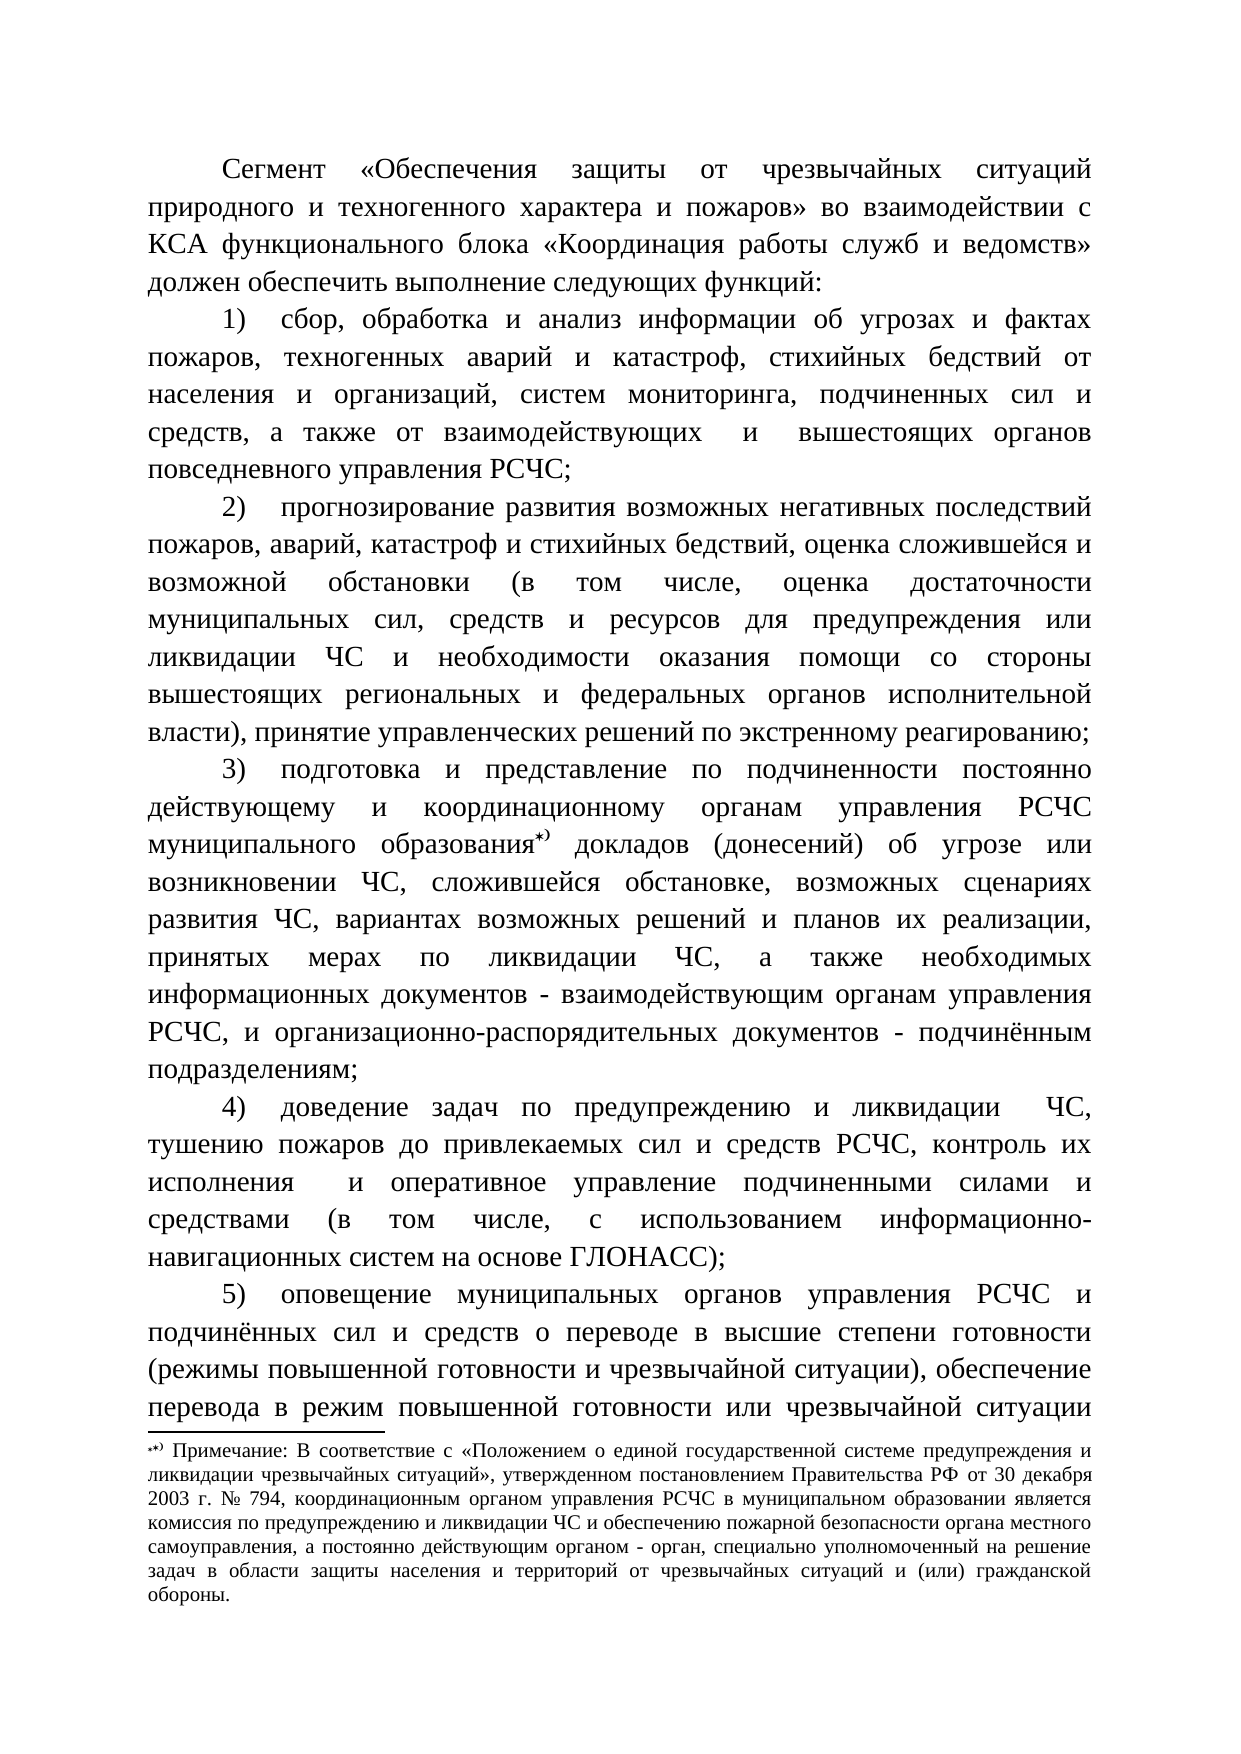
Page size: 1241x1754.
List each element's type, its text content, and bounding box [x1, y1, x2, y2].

text Сегмент «Обеспечения защиты от чрезвычайных ситуаций природного и техногенного характера и пожаров» во взаимодействии с КСА функционального блока «Координация работы служб и ведомств» должен обеспечить выполнение следующих функций: [148, 148, 1092, 298]
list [148, 1273, 1092, 1423]
list подготовка и представление по подчиненности постоянно действующему и координационному органам управления РСЧС муниципального образования докладов (донесений) об угрозе или возникновении ЧС, сложившейся обстановке, возможных сценариях развития ЧС, вариантах возможных решений и планов их реализации, принятых мерах по ликвидации ЧС, а также необходимых информационных документов - взаимодействующим органам управления РСЧС, и организационно-распорядительных документов - подчинённым подразделениям; [148, 748, 1092, 1085]
list сбор, обработка и анализ информации об угрозах и фактах пожаров, техногенных аварий и катастроф, стихийных бедствий от населения и организаций, систем мониторинга, подчиненных сил и средств, а также от взаимодействующих и вышестоящих органов повседневного управления РСЧС; [148, 298, 1092, 485]
list доведение задач по предупреждению и ликвидации ЧС, тушению пожаров до привлекаемых сил и средств РСЧС, контроль их исполнения и оперативное управление подчиненными силами и средствами (в том числе, с использованием информационно-навигационных систем на основе ГЛОНАСС); [148, 1085, 1092, 1273]
list прогнозирование развития возможных негативных последствий пожаров, аварий, катастроф и стихийных бедствий, оценка сложившейся и возможной обстановки (в том числе, оценка достаточности муниципальных сил, средств и ресурсов для предупреждения или ликвидации ЧС и необходимости оказания помощи со стороны вышестоящих региональных и федеральных органов исполнительной власти), принятие управленческих решений по экстренному реагированию; [148, 485, 1092, 748]
